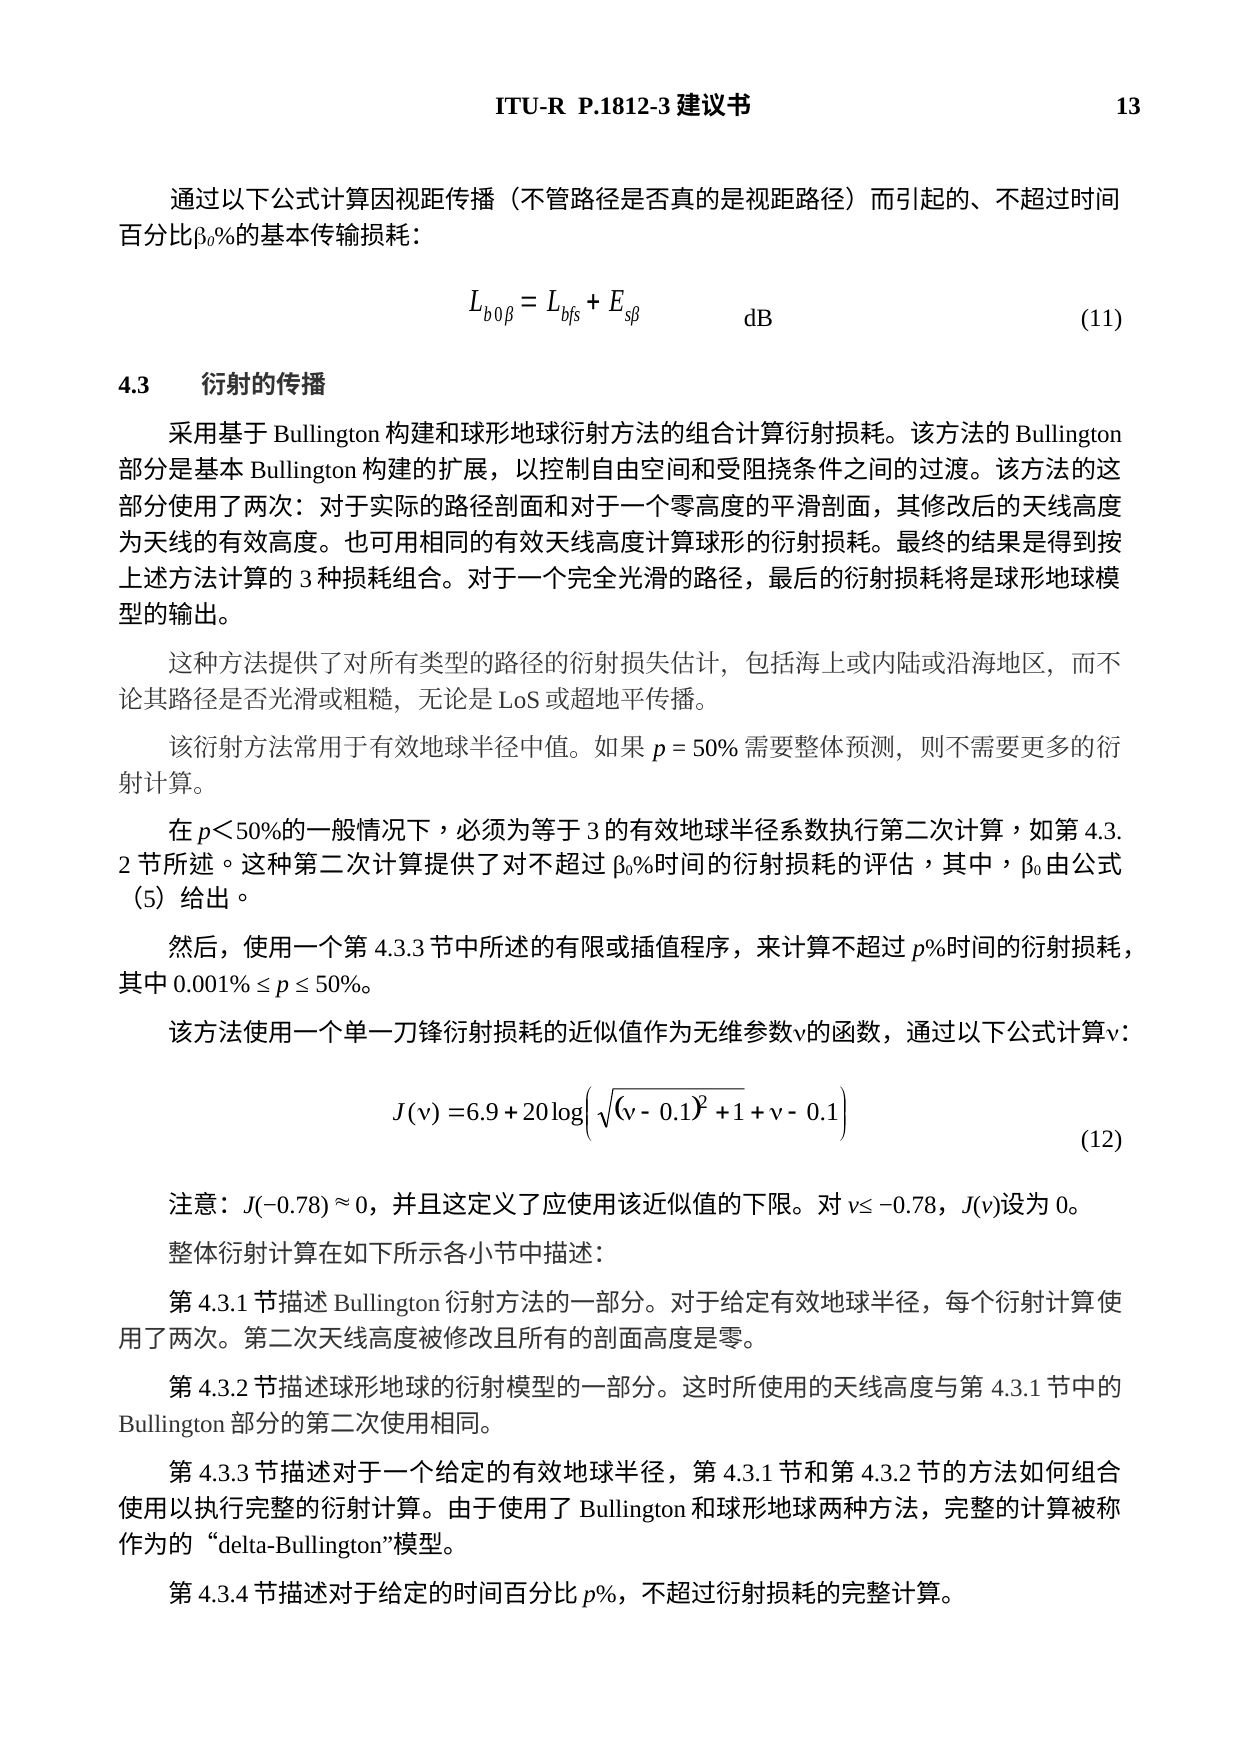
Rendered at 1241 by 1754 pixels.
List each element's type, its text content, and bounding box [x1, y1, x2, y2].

text 注意：J(−0.78) 0，并且这定义了应使用该近似值的下限。对ν≤ −0.78，J(ν)设为0。 [118, 1185, 1122, 1221]
text 第4.3.4节描述对于给定的时间百分比p%，不超过衍射损耗的完整计算。 [118, 1574, 1122, 1610]
text 这种方法提供了对所有类型的路径的衍射损失估计，包括海上或内陆或沿海地区，而不论其路径是否光滑或粗糙，无论是LoS或超地平传播。 [118, 643, 1122, 715]
subtitle 4.3 衍射的传播 [118, 365, 1122, 401]
text 在p＜50%的一般情况下，必须为等于3的有效地球半径系数执行第二次计算，如第4.3.2节所述。这种第二次计算提供了对不超过β0%时间的衍射损耗的评估，其中，β0由公式（5）给出。 [118, 812, 1122, 914]
text 然后，使用一个第4.3.3节中所述的有限或插值程序，来计算不超过p%时间的衍射损耗，其中0.001% ≤ p ≤ 50%。 [118, 927, 1122, 999]
text 整体衍射计算在如下所示各小节中描述： [118, 1234, 1122, 1270]
text (12) [118, 1080, 1122, 1153]
text 通过以下公式计算因视距传播（不管路径是否真的是视距路径）而引起的、不超过时间百分比0%的基本传输损耗： [118, 179, 1122, 252]
text 该衍射方法常用于有效地球半径中值。如果 p = 50% 需要整体预测，则不需要更多的衍射计算。 [118, 728, 1122, 800]
text 采用基于Bullington构建和球形地球衍射方法的组合计算衍射损耗。该方法的Bullington部分是基本Bullington构建的扩展，以控制自由空间和受阻挠条件之间的过渡。该方法的这部分使用了两次：对于实际的路径剖面和对于一个零高度的平滑剖面，其修改后的天线高度为天线的有效高度。也可用相同的有效天线高度计算球形的衍射损耗。最终的结果是得到按上述方法计算的3种损耗组合。对于一个完全光滑的路径，最后的衍射损耗将是球形地球模型的输出。 [118, 413, 1122, 631]
text dB (11) [118, 283, 1122, 331]
text 第4.3.2节描述球形地球的衍射模型的一部分。这时所使用的天线高度与第4.3.1节中的Bullington部分的第二次使用相同。 [118, 1367, 1122, 1440]
text 第4.3.3节描述对于一个给定的有效地球半径，第4.3.1节和第4.3.2节的方法如何组合使用以执行完整的衍射计算。由于使用了Bullington和球形地球两种方法，完整的计算被称作为的“delta-Bullington”模型。 [118, 1452, 1122, 1561]
text 该方法使用一个单一刀锋衍射损耗的近似值作为无维参数的函数，通过以下公式计算： [118, 1012, 1122, 1048]
text 第4.3.1节描述Bullington衍射方法的一部分。对于给定有效地球半径，每个衍射计算使用了两次。第二次天线高度被修改且所有的剖面高度是零。 [118, 1282, 1122, 1355]
